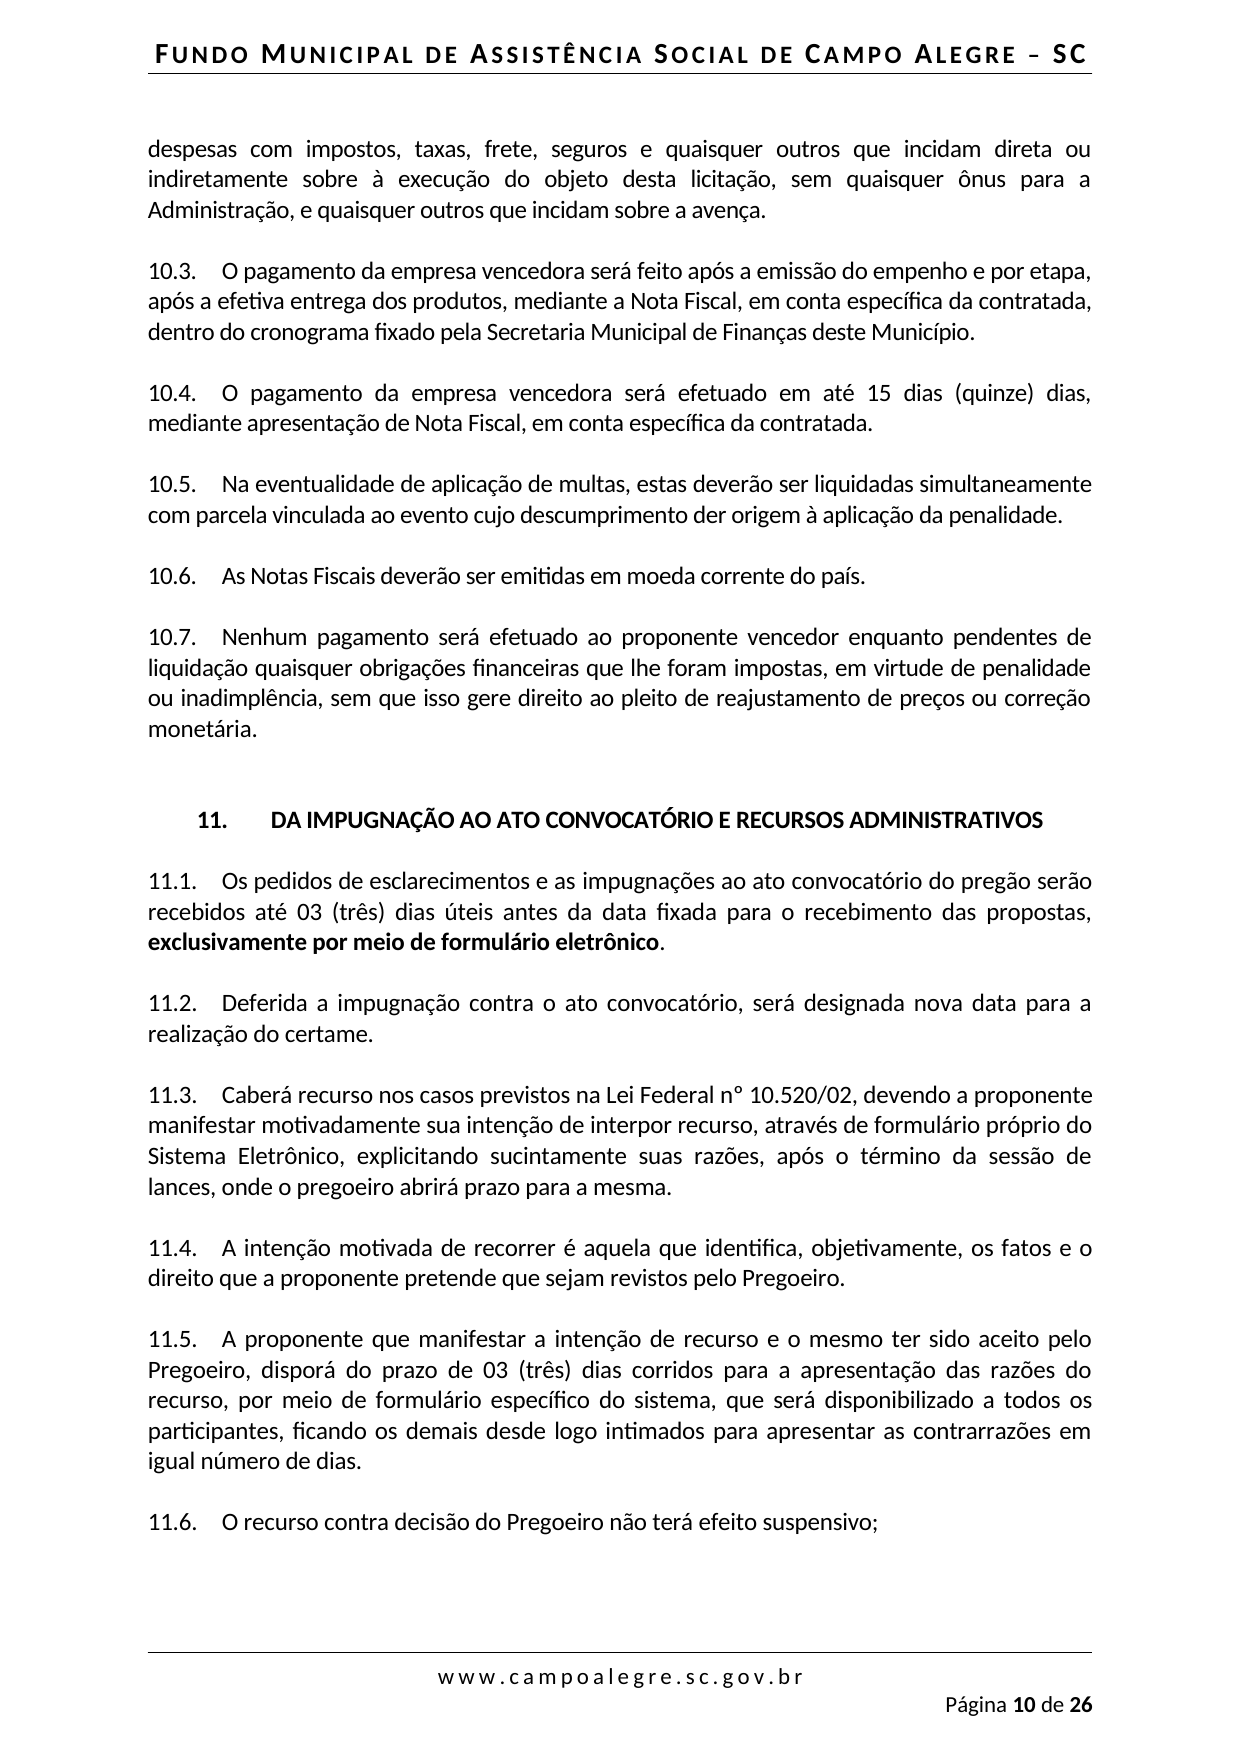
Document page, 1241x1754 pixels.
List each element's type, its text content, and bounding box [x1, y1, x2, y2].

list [148, 133, 1092, 224]
list O recurso contra decisão do Pregoeiro não terá efeito suspensivo; [148, 1506, 1092, 1537]
list Deferida a impugnação contra o ato convocatório, será designada nova data para a realização do certame. [148, 987, 1092, 1048]
list As Notas Fiscais deverão ser emitidas em moeda corrente do país. [148, 560, 1092, 591]
list O pagamento da empresa vencedora será feito após a emissão do empenho e por etapa, após a efetiva entrega dos produtos, mediante a Nota Fiscal, em conta específica da contratada, dentro do cronograma fixado pela Secretaria Municipal de Finanças deste Município. [148, 255, 1092, 347]
list A intenção motivada de recorrer é aquela que identifica, objetivamente, os fatos e o direito que a proponente pretende que sejam revistos pelo Pregoeiro. [148, 1232, 1092, 1293]
list A proponente que manifestar a intenção de recurso e o mesmo ter sido aceito pelo Pregoeiro, disporá do prazo de 03 (três) dias corridos para a apresentação das razões do recurso, por meio de formulário específico do sistema, que será disponibilizado a todos os participantes, ficando os demais desde logo intimados para apresentar as contrarrazões em igual número de dias. [148, 1323, 1092, 1476]
list Nenhum pagamento será efetuado ao proponente vencedor enquanto pendentes de liquidação quaisquer obrigações financeiras que lhe foram impostas, em virtude de penalidade ou inadimplência, sem que isso gere direito ao pleito de reajustamento de preços ou correção monetária. [148, 621, 1092, 743]
list O pagamento da empresa vencedora será efetuado em até 15 dias (quinze) dias, mediante apresentação de Nota Fiscal, em conta específica da contratada. [148, 377, 1092, 438]
list Os pedidos de esclarecimentos e as impugnações ao ato convocatório do pregão serão recebidos até 03 (três) dias úteis antes da data fixada para o recebimento das propostas, exclusivamente por meio de formulário eletrônico. [148, 865, 1092, 957]
list Na eventualidade de aplicação de multas, estas deverão ser liquidadas simultaneamente com parcela vinculada ao evento cujo descumprimento der origem à aplicação da penalidade. [148, 469, 1092, 530]
list DA IMPUGNAÇÃO AO ATO CONVOCATÓRIO E RECURSOS ADMINISTRATIVOS [148, 804, 1092, 835]
list Caberá recurso nos casos previstos na Lei Federal nº 10.520/02, devendo a proponente manifestar motivadamente sua intenção de interpor recurso, através de formulário próprio do Sistema Eletrônico, explicitando sucintamente suas razões, após o término da sessão de lances, onde o pregoeiro abrirá prazo para a mesma. [148, 1079, 1092, 1201]
